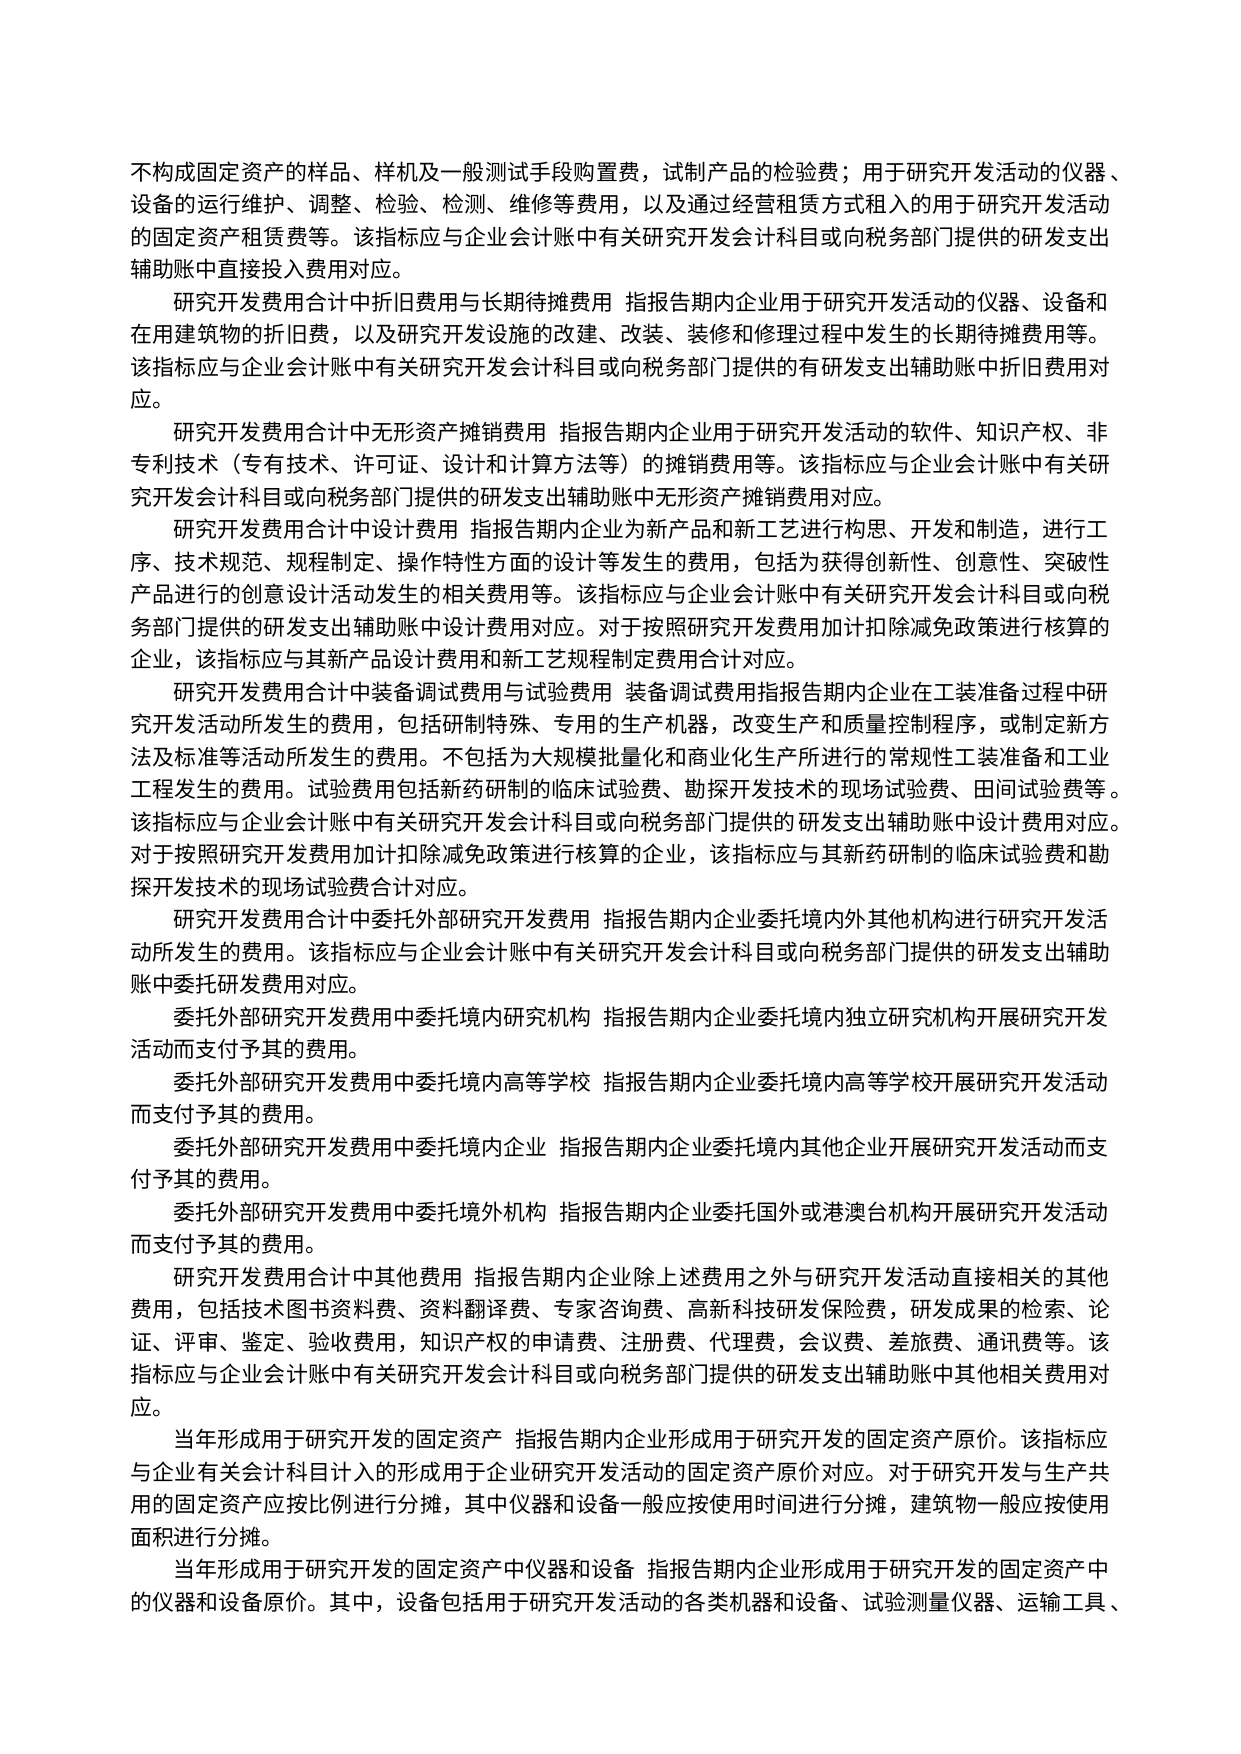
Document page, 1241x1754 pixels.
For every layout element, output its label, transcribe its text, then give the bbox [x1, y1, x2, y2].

text 研究开发费用合计中其他费用 指报告期内企业除上述费用之外与研究开发活动直接相关的其他费用，包括技术图书资料费、资料翻译费、专家咨询费、高新科技研发保险费，研发成果的检索、论证、评审、鉴定、验收费用，知识产权的申请费、注册费、代理费，会议费、差旅费、通讯费等。该指标应与企业会计账中有关研究开发会计科目或向税务部门提供的研发支出辅助账中其他相关费用对应。 [130, 1259, 1110, 1422]
text 委托外部研究开发费用中委托境内高等学校 指报告期内企业委托境内高等学校开展研究开发活动而支付予其的费用。 [130, 1064, 1110, 1129]
text 委托外部研究开发费用中委托境内研究机构 指报告期内企业委托境内独立研究机构开展研究开发活动而支付予其的费用。 [130, 999, 1110, 1064]
text 研究开发费用合计中设计费用 指报告期内企业为新产品和新工艺进行构思、开发和制造，进行工序、技术规范、规程制定、操作特性方面的设计等发生的费用，包括为获得创新性、创意性、突破性产品进行的创意设计活动发生的相关费用等。该指标应与企业会计账中有关研究开发会计科目或向税务部门提供的研发支出辅助账中设计费用对应。对于按照研究开发费用加计扣除减免政策进行核算的企业，该指标应与其新产品设计费用和新工艺规程制定费用合计对应。 [130, 512, 1110, 674]
text 研究开发费用合计中折旧费用与长期待摊费用 指报告期内企业用于研究开发活动的仪器、设备和在用建筑物的折旧费，以及研究开发设施的改建、改装、装修和修理过程中发生的长期待摊费用等。该指标应与企业会计账中有关研究开发会计科目或向税务部门提供的有研发支出辅助账中折旧费用对应。 [130, 284, 1110, 414]
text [130, 1552, 1110, 1617]
text 研究开发费用合计中委托外部研究开发费用 指报告期内企业委托境内外其他机构进行研究开发活动所发生的费用。该指标应与企业会计账中有关研究开发会计科目或向税务部门提供的研发支出辅助账中委托研发费用对应。 [130, 902, 1110, 999]
text 研究开发费用合计中装备调试费用与试验费用 装备调试费用指报告期内企业在工装准备过程中研究开发活动所发生的费用，包括研制特殊、专用的生产机器，改变生产和质量控制程序，或制定新方法及标准等活动所发生的费用。不包括为大规模批量化和商业化生产所进行的常规性工装准备和工业工程发生的费用。试验费用包括新药研制的临床试验费、勘探开发技术的现场试验费、田间试验费等。该指标应与企业会计账中有关研究开发会计科目或向税务部门提供的研发支出辅助账中设计费用对应。对于按照研究开发费用加计扣除减免政策进行核算的企业，该指标应与其新药研制的临床试验费和勘探开发技术的现场试验费合计对应。 [130, 674, 1110, 902]
text 委托外部研究开发费用中委托境内企业 指报告期内企业委托境内其他企业开展研究开发活动而支付予其的费用。 [130, 1129, 1110, 1194]
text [130, 154, 1110, 284]
text 当年形成用于研究开发的固定资产 指报告期内企业形成用于研究开发的固定资产原价。该指标应与企业有关会计科目计入的形成用于企业研究开发活动的固定资产原价对应。对于研究开发与生产共用的固定资产应按比例进行分摊，其中仪器和设备一般应按使用时间进行分摊，建筑物一般应按使用面积进行分摊。 [130, 1422, 1110, 1552]
text 研究开发费用合计中无形资产摊销费用 指报告期内企业用于研究开发活动的软件、知识产权、非专利技术（专有技术、许可证、设计和计算方法等）的摊销费用等。该指标应与企业会计账中有关研究开发会计科目或向税务部门提供的研发支出辅助账中无形资产摊销费用对应。 [130, 414, 1110, 512]
text 委托外部研究开发费用中委托境外机构 指报告期内企业委托国外或港澳台机构开展研究开发活动而支付予其的费用。 [130, 1194, 1110, 1259]
